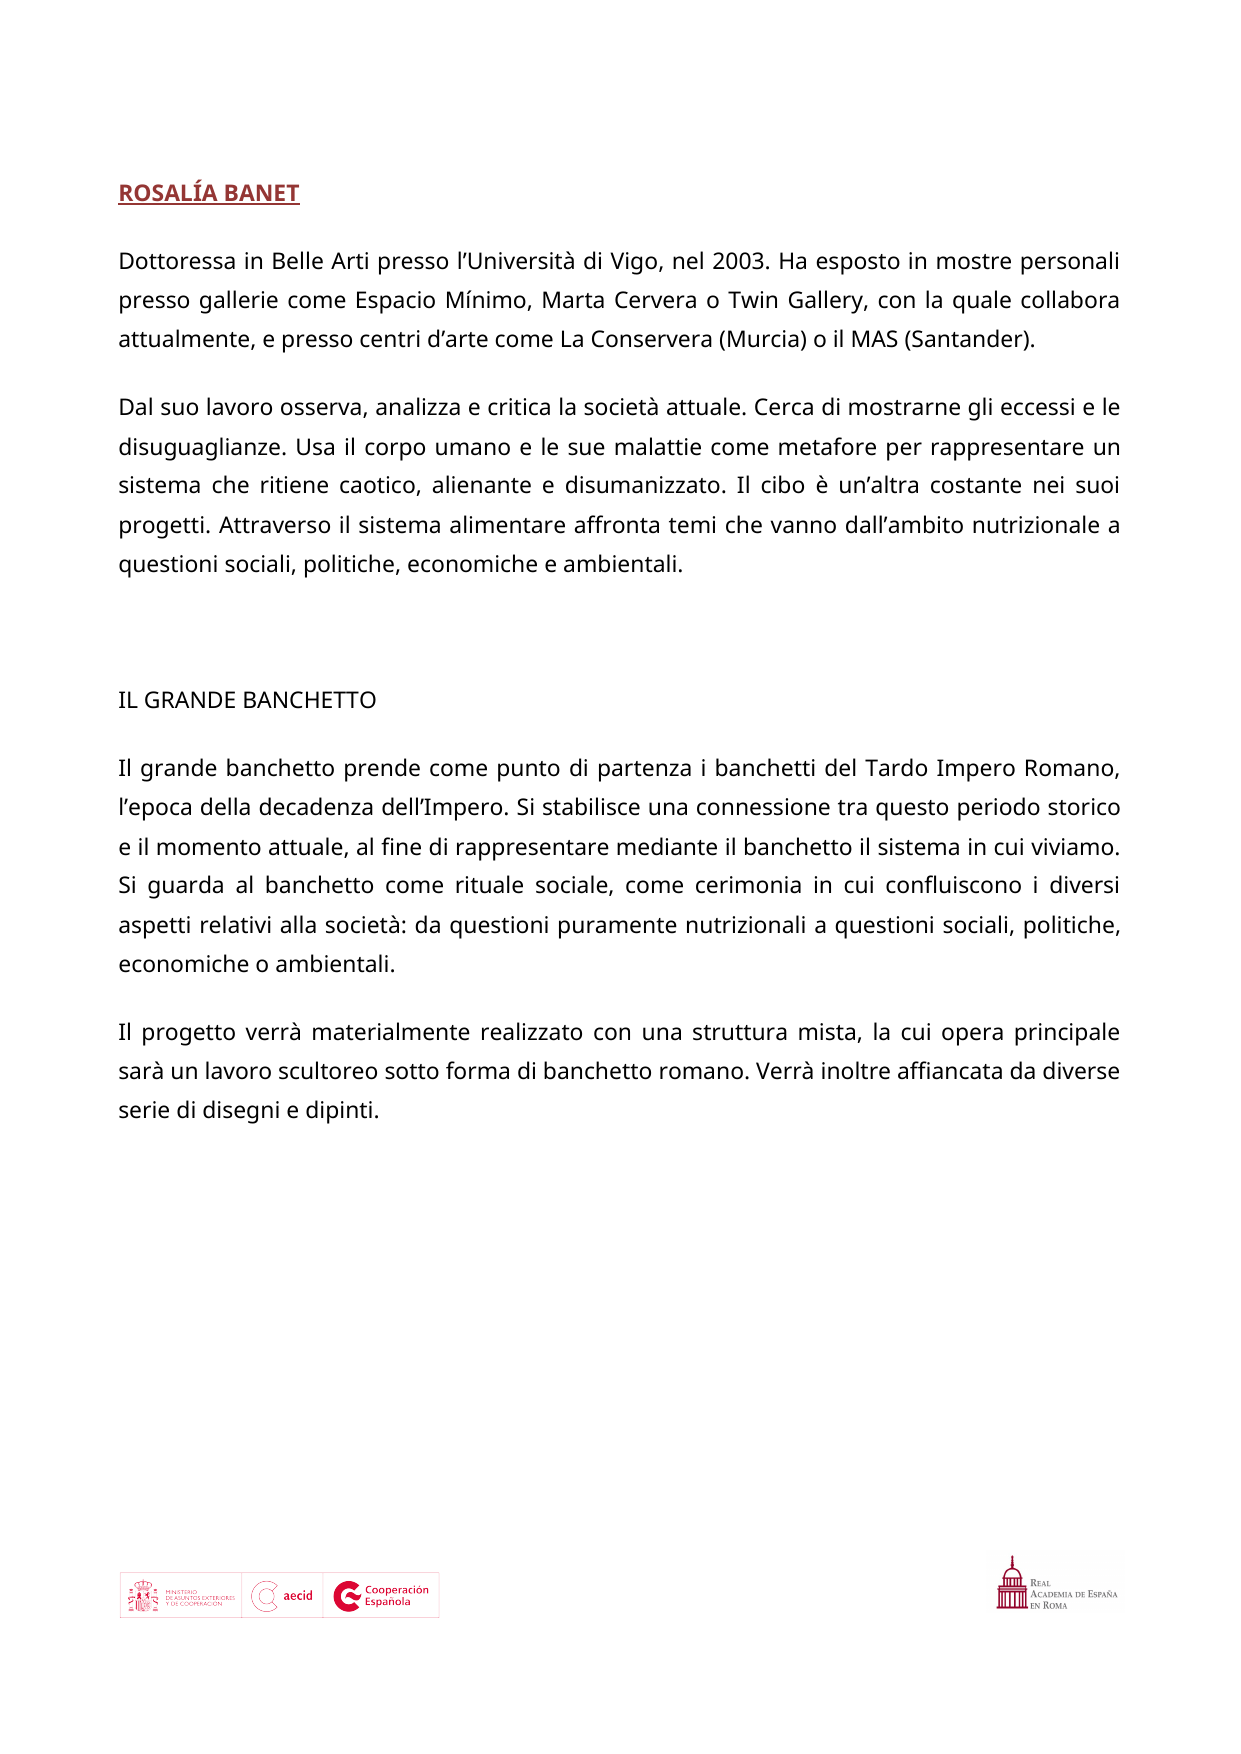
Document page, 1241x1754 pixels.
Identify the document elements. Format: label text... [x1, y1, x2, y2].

text ROSALÍA BANET [118, 177, 1122, 208]
text Il progetto verrà materialmente realizzato con una struttura mista, la cui opera principale sarà un lavoro scultoreo sotto forma di banchetto romano. Verrà inoltre affiancata da diverse serie di disegni e dipinti. [118, 1016, 1122, 1125]
picture [97, 1552, 456, 1636]
text Dal suo lavoro osserva, analizza e critica la società attuale. Cerca di mostrarne gli eccessi e le disuguaglianze. Usa il corpo umano e le sue malattie come metafore per rappresentare un sistema che ritiene caotico, alienante e disumanizzato. Il cibo è un’altra costante nei suoi progetti. Attraverso il sistema alimentare affronta temi che vanno dall’ambito nutrizionale a questioni sociali, politiche, economiche e ambientali. [118, 391, 1122, 579]
text Il grande banchetto prende come punto di partenza i banchetti del Tardo Impero Romano, l’epoca della decadenza dell’Impero. Si stabilisce una connessione tra questo periodo storico e il momento attuale, al fine di rappresentare mediante il banchetto il sistema in cui viviamo. Si guarda al banchetto come rituale sociale, come cerimonia in cui confluiscono i diversi aspetti relativi alla società: da questioni puramente nutrizionali a questioni sociali, politiche, economiche o ambientali. [118, 752, 1122, 979]
text IL GRANDE BANCHETTO [118, 684, 1122, 715]
text Dottoressa in Belle Arti presso l’Università di Vigo, nel 2003. Ha esposto in mostre personali presso gallerie come Espacio Mínimo, Marta Cervera o Twin Gallery, con la quale collabora attualmente, e presso centri d’arte come La Conservera (Murcia) o il MAS (Santander). [118, 245, 1122, 354]
